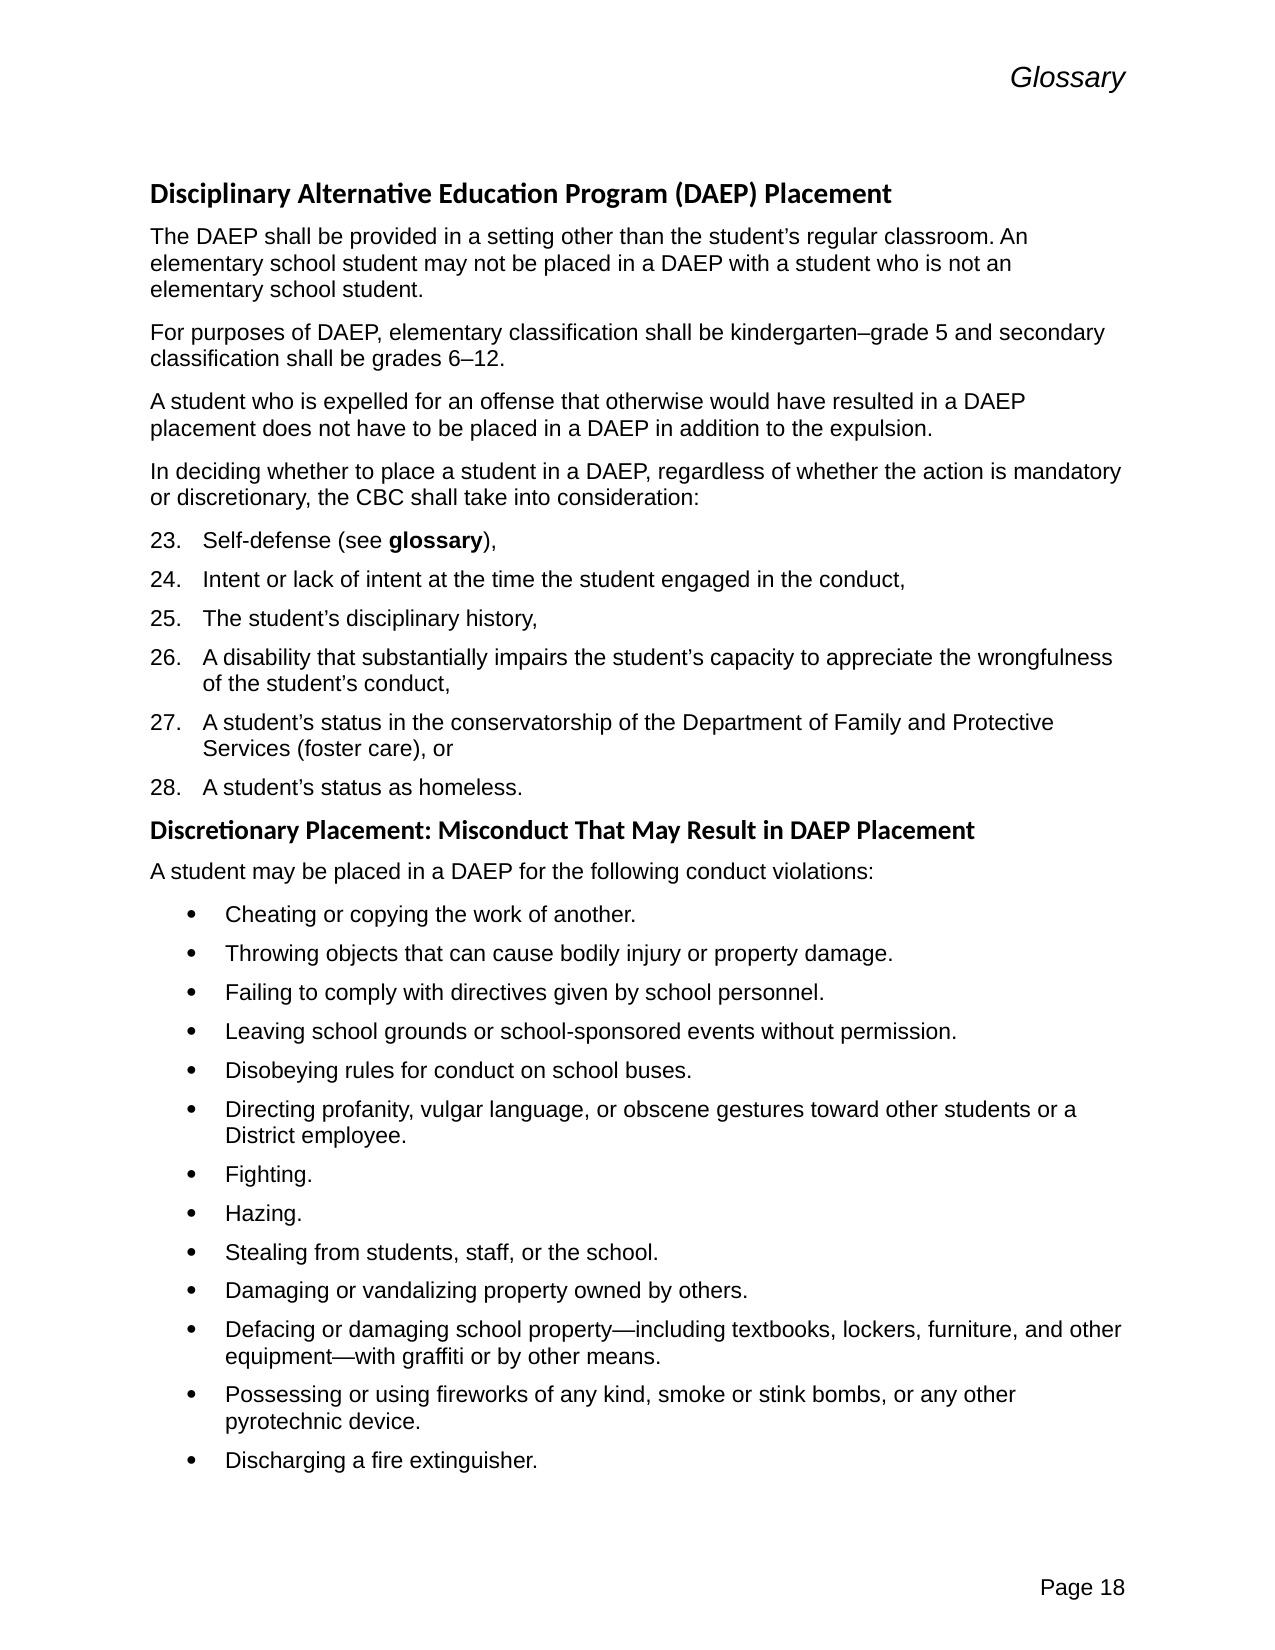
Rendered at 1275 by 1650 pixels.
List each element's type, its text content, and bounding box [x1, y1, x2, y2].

list Throwing objects that can cause bodily injury or property damage. [187, 940, 1125, 967]
list Defacing or damaging school property—including textbooks, lockers, furniture, and other equipment—with graffiti or by other means. [187, 1316, 1125, 1369]
list Disobeying rules for conduct on school buses. [187, 1057, 1125, 1083]
list Intent or lack of intent at the time the student engaged in the conduct, [150, 566, 1125, 592]
list Possessing or using fireworks of any kind, smoke or stink bombs, or any other pyrotechnic device. [187, 1381, 1125, 1434]
list Fighting. [187, 1161, 1125, 1187]
text The DAEP shall be provided in a setting other than the student’s regular classroom. An elementary school student may not be placed in a DAEP with a student who is not an elementary school student. [150, 223, 1125, 302]
list Damaging or vandalizing property owned by others. [187, 1277, 1125, 1304]
list Directing profanity, vulgar language, or obscene gestures toward other students or a District employee. [187, 1096, 1125, 1148]
list The student’s disciplinary history, [150, 605, 1125, 631]
text A student who is expelled for an offense that otherwise would have resulted in a DAEP placement does not have to be placed in a DAEP in addition to the expulsion. [150, 388, 1125, 441]
list Discharging a fire extinguisher. [187, 1447, 1125, 1473]
subtitle Disciplinary Alternative Education Program (DAEP) Placement [150, 175, 1125, 211]
text In deciding whether to place a student in a DAEP, regardless of whether the action is mandatory or discretionary, the CBC shall take into consideration: [150, 458, 1125, 510]
text A student may be placed in a DAEP for the following conduct violations: [150, 858, 1125, 885]
list Stealing from students, staff, or the school. [187, 1238, 1125, 1265]
subtitle Discretionary Placement: Misconduct That May Result in DAEP Placement [150, 813, 1125, 846]
list Failing to comply with directives given by school personnel. [187, 979, 1125, 1005]
list Leaving school grounds or school-sponsored events without permission. [187, 1018, 1125, 1044]
list Cheating or copying the work of another. [187, 901, 1125, 928]
list Hazing. [187, 1200, 1125, 1226]
list A disability that substantially impairs the student’s capacity to appreciate the wrongfulness of the student’s conduct, [150, 643, 1125, 696]
list A student’s status in the conservatorship of the Department of Family and Protective Services (foster care), or [150, 709, 1125, 761]
text For purposes of DAEP, elementary classification shall be kindergarten–grade 5 and secondary classification shall be grades 6–12. [150, 319, 1125, 372]
list Self-defense (see glossary), [150, 527, 1125, 553]
list A student’s status as homeless. [150, 774, 1125, 800]
